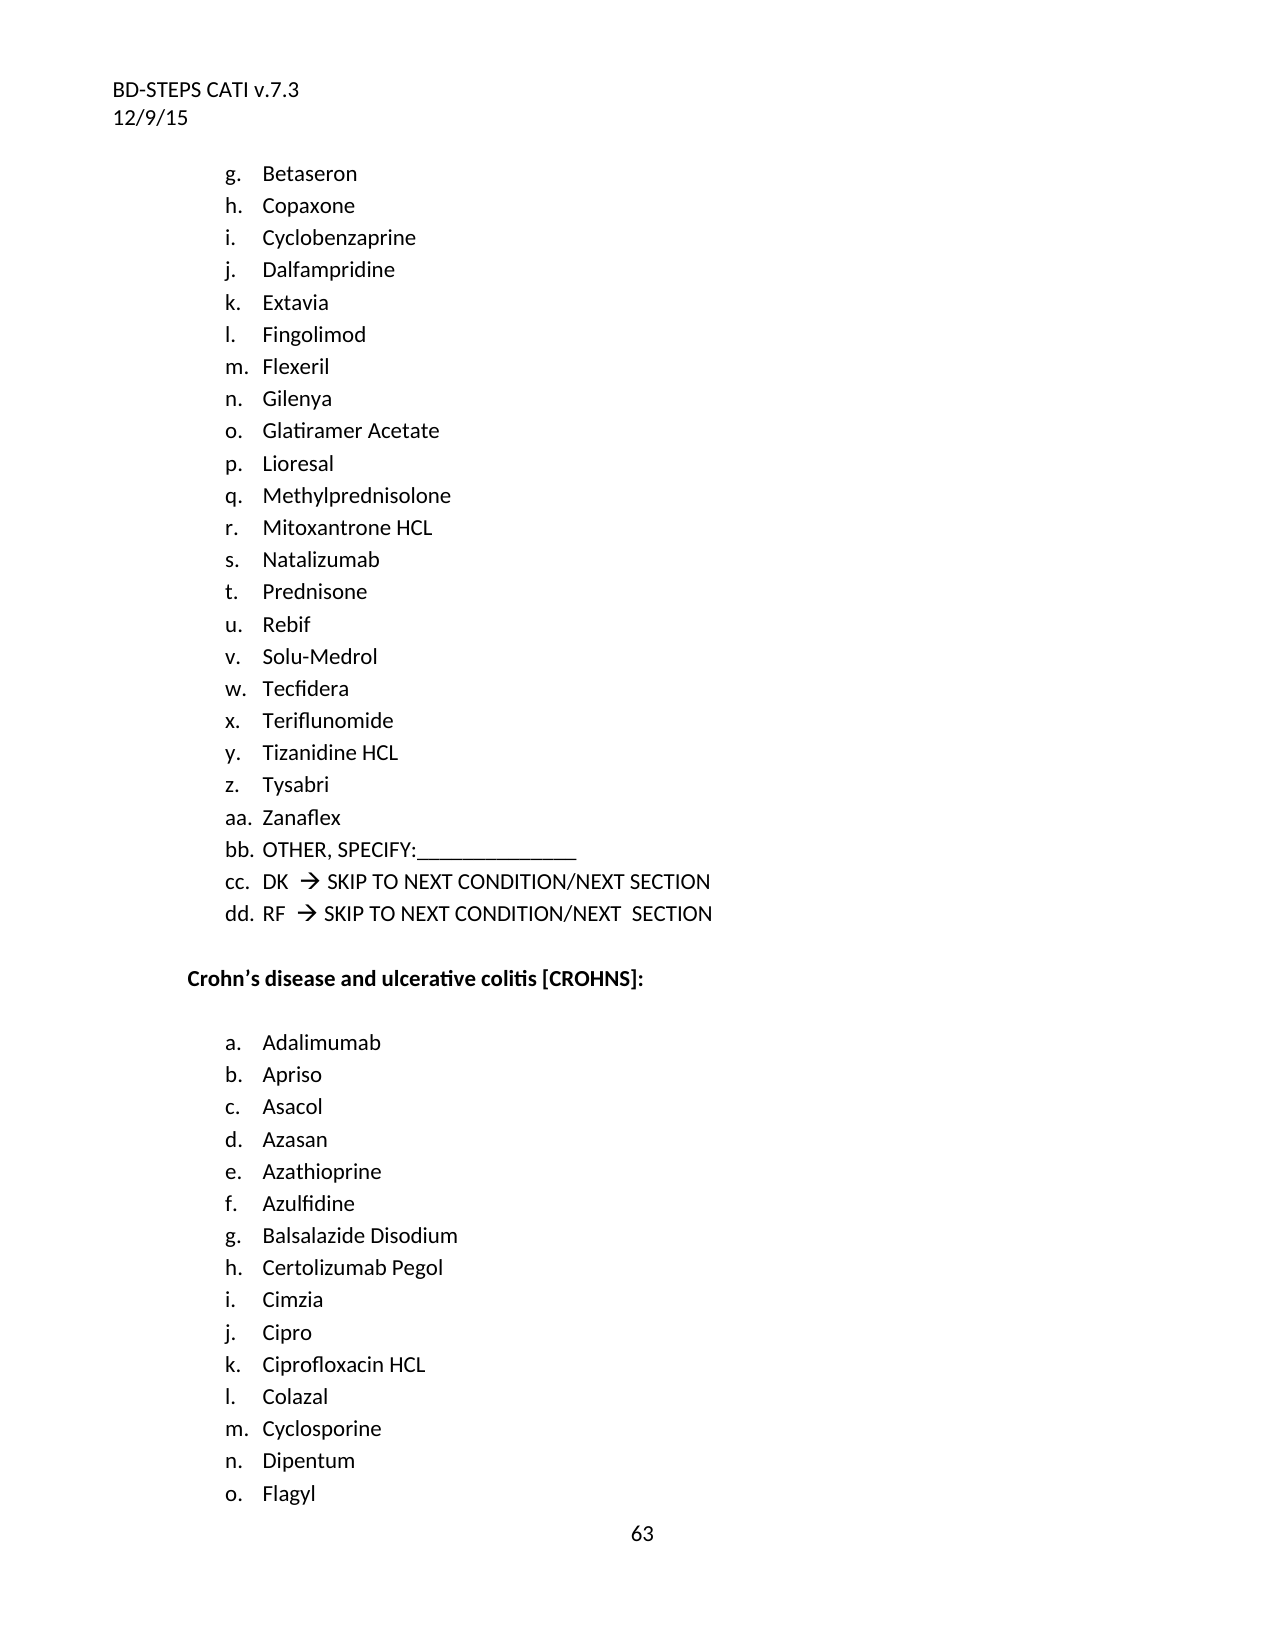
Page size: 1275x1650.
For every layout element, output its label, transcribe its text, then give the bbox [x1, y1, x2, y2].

list Dalfampridine [225, 256, 1172, 284]
list Balsalazide Disodium [225, 1221, 1172, 1249]
list Mitoxantrone HCL [225, 513, 1172, 541]
list Cyclosporine [225, 1414, 1172, 1442]
list Betaseron [225, 159, 1172, 187]
list Methylprednisolone [225, 481, 1172, 509]
list Teriflunomide [225, 706, 1172, 734]
list Gilenya [225, 384, 1172, 412]
list OTHER, SPECIFY:______________ [225, 835, 1172, 863]
list Ciprofloxacin HCL [225, 1350, 1172, 1378]
list Azasan [225, 1125, 1172, 1153]
list Tecfidera [225, 674, 1172, 702]
list Extavia [225, 288, 1172, 316]
list Apriso [225, 1060, 1172, 1088]
list Azathioprine [225, 1157, 1172, 1185]
list Tysabri [225, 771, 1172, 799]
list DK SKIP TO NEXT CONDITION/NEXT SECTION [225, 867, 1172, 895]
list Colazal [225, 1382, 1172, 1410]
list Azulfidine [225, 1189, 1172, 1217]
list Natalizumab [225, 545, 1172, 573]
list Adalimumab [225, 1028, 1172, 1056]
list Cipro [225, 1318, 1172, 1346]
list Tizanidine HCL [225, 738, 1172, 766]
list Flexeril [225, 352, 1172, 380]
list Cyclobenzaprine [225, 223, 1172, 251]
list Glatiramer Acetate [225, 417, 1172, 444]
list Asacol [225, 1092, 1172, 1121]
list Crohn’s disease and ulcerative colitis [CROHNS]: [187, 964, 1172, 992]
list Cimzia [225, 1286, 1172, 1314]
list Solu-Medrol [225, 642, 1172, 670]
list Fingolimod [225, 320, 1172, 348]
list Prednisone [225, 577, 1172, 606]
list Copaxone [225, 191, 1172, 219]
list RF SKIP TO NEXT CONDITION/NEXT SECTION [225, 899, 1172, 927]
list Dipentum [225, 1447, 1172, 1474]
list Zanaflex [225, 803, 1172, 831]
list Lioresal [225, 449, 1172, 477]
list Certolizumab Pegol [225, 1253, 1172, 1281]
list Flagyl [225, 1479, 1172, 1507]
list Rebif [225, 610, 1172, 638]
